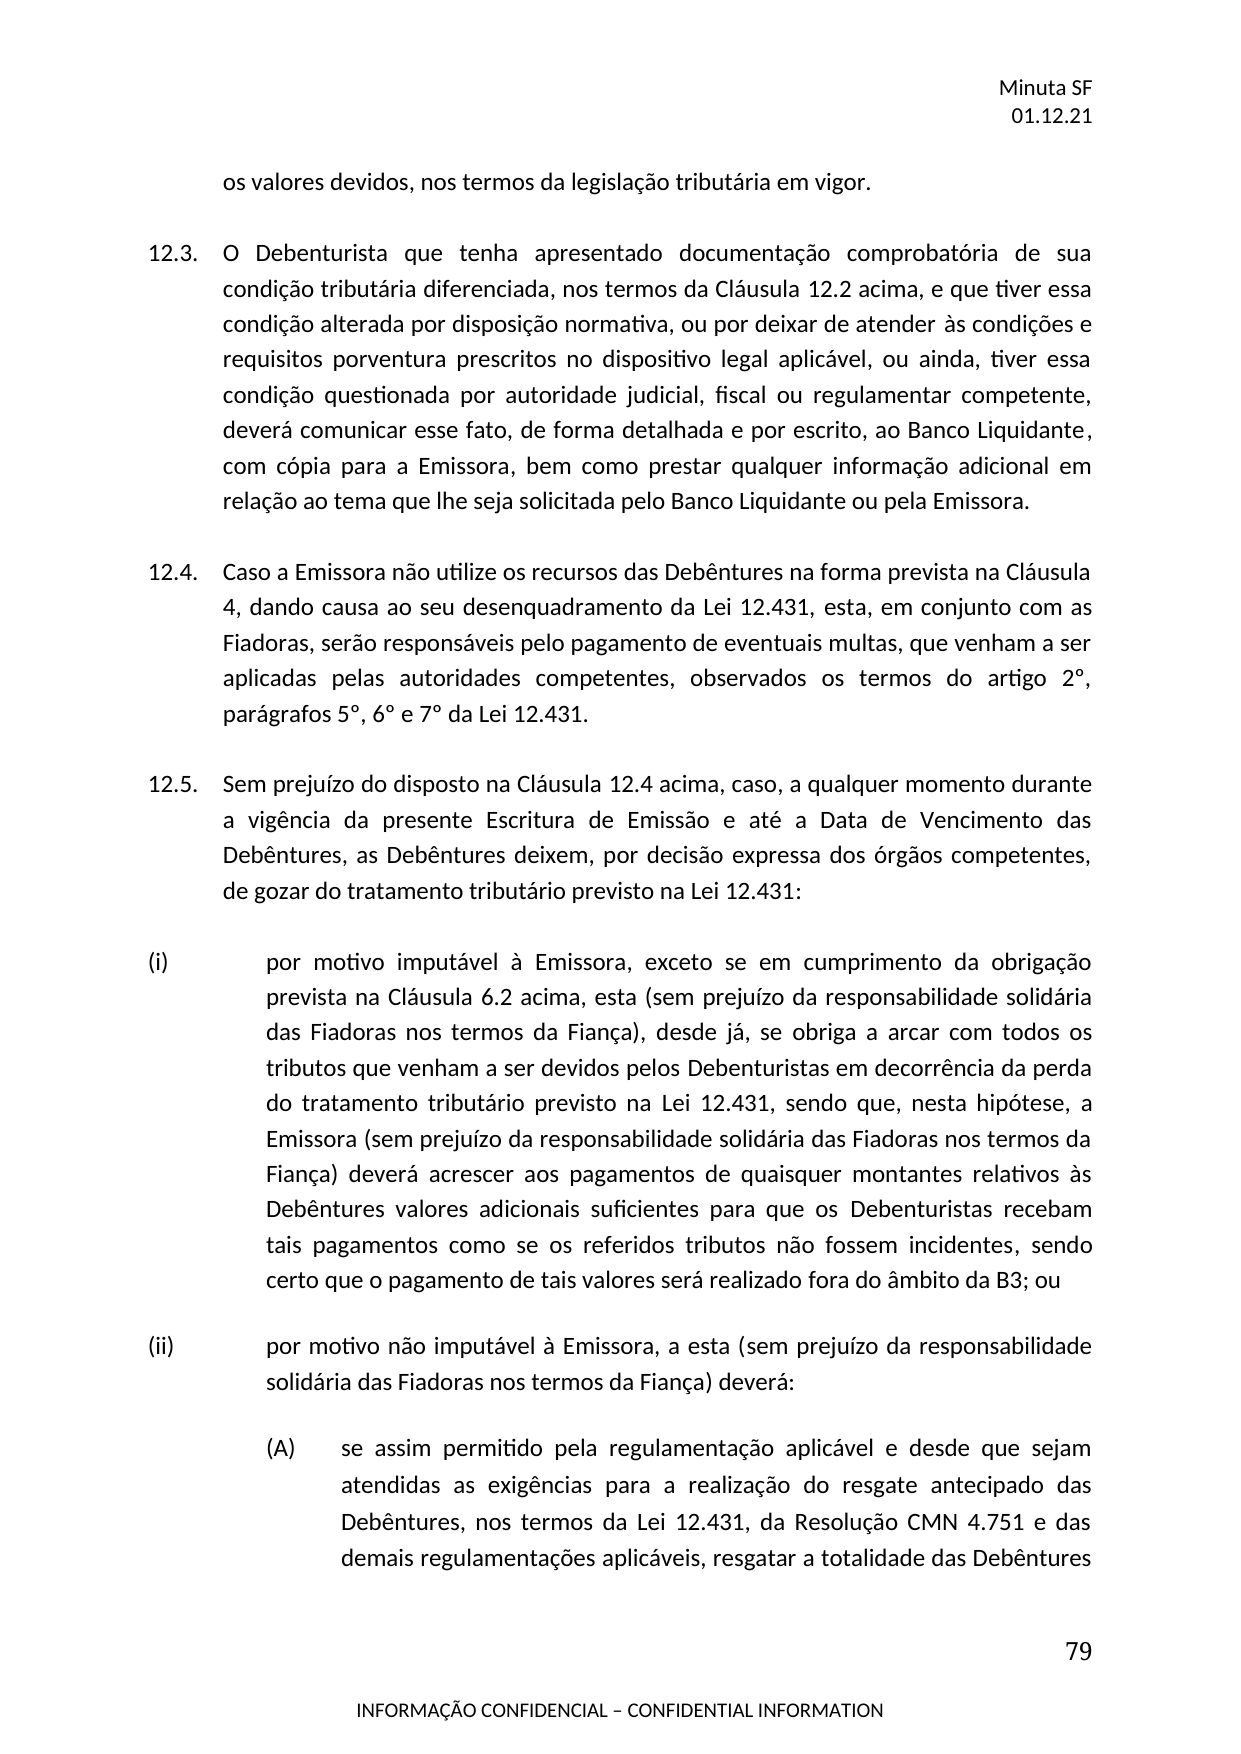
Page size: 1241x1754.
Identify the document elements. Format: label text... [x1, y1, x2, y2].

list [148, 162, 1092, 198]
list por motivo imputável à Emissora, exceto se em cumprimento da obrigação prevista na Cláusula 6.2 acima, esta (sem prejuízo da responsabilidade solidária das Fiadoras nos termos da Fiança), desde já, se obriga a arcar com todos os tributos que venham a ser devidos pelos Debenturistas em decorrência da perda do tratamento tributário previsto na Lei 12.431, sendo que, nesta hipótese, a Emissora (sem prejuízo da responsabilidade solidária das Fiadoras nos termos da Fiança) deverá acrescer aos pagamentos de quaisquer montantes relativos às Debêntures valores adicionais suficientes para que os Debenturistas recebam tais pagamentos como se os referidos tributos não fossem incidentes, sendo certo que o pagamento de tais valores será realizado fora do âmbito da B3; ou [148, 942, 1092, 1296]
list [266, 1433, 1092, 1573]
list Caso a Emissora não utilize os recursos das Debêntures na forma prevista na Cláusula 4, dando causa ao seu desenquadramento da Lei 12.431, esta, em conjunto com as Fiadoras, serão responsáveis pelo pagamento de eventuais multas, que venham a ser aplicadas pelas autoridades competentes, observados os termos do artigo 2º, parágrafos 5º, 6º e 7º da Lei 12.431. [148, 552, 1092, 729]
list O Debenturista que tenha apresentado documentação comprobatória de sua condição tributária diferenciada, nos termos da Cláusula 12.2 acima, e que tiver essa condição alterada por disposição normativa, ou por deixar de atender às condições e requisitos porventura prescritos no dispositivo legal aplicável, ou ainda, tiver essa condição questionada por autoridade judicial, fiscal ou regulamentar competente, deverá comunicar esse fato, de forma detalhada e por escrito, ao Banco Liquidante, com cópia para a Emissora, bem como prestar qualquer informação adicional em relação ao tema que lhe seja solicitada pelo Banco Liquidante ou pela Emissora. [148, 233, 1092, 517]
list Sem prejuízo do disposto na Cláusula 12.4 acima, caso, a qualquer momento durante a vigência da presente Escritura de Emissão e até a Data de Vencimento das Debêntures, as Debêntures deixem, por decisão expressa dos órgãos competentes, de gozar do tratamento tributário previsto na Lei 12.431: [148, 764, 1092, 906]
list por motivo não imputável à Emissora, a esta (sem prejuízo da responsabilidade solidária das Fiadoras nos termos da Fiança) deverá: [148, 1326, 1092, 1397]
